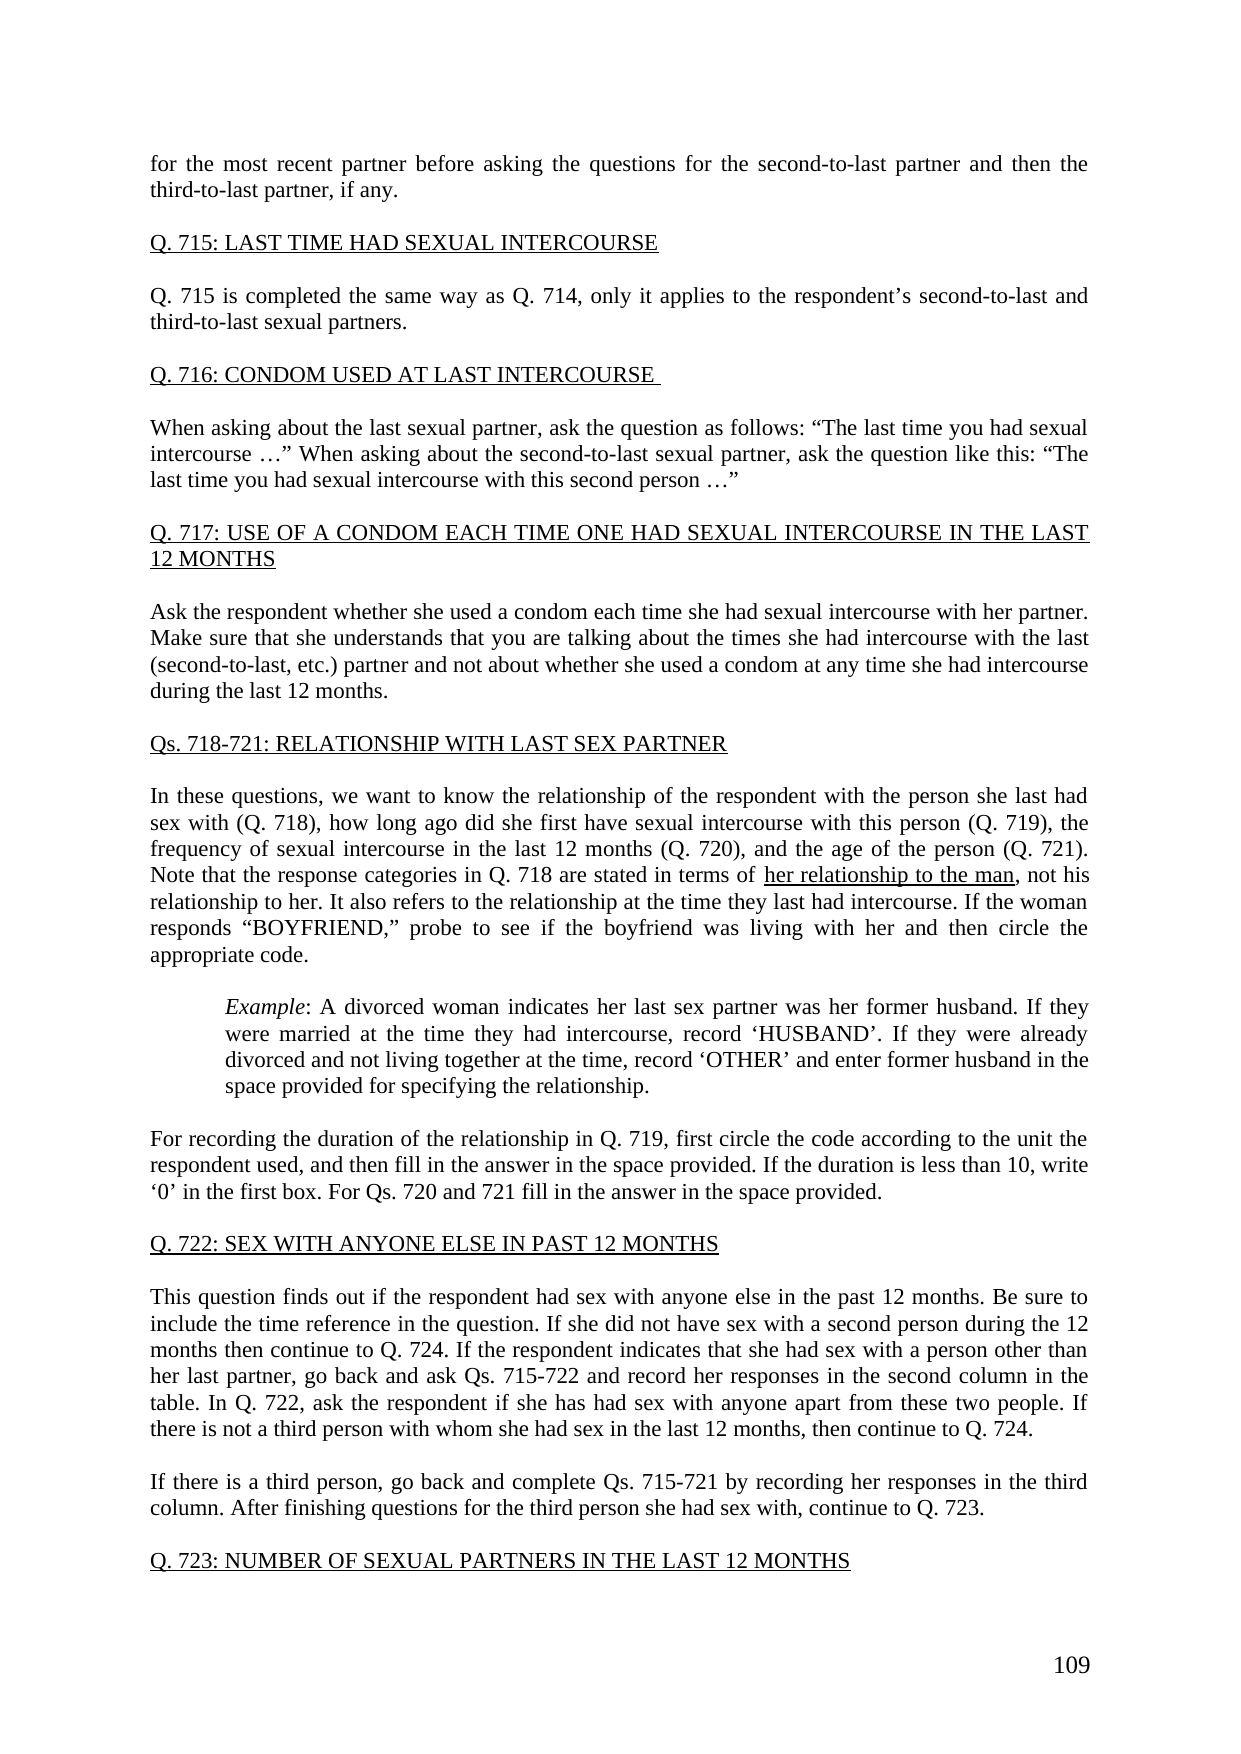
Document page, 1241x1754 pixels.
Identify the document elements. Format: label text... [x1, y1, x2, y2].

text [150, 150, 1090, 203]
text Q. 717: USE OF A CONDOM EACH TIME ONE HAD SEXUAL INTERCOURSE IN THE LAST 12 MONTHS [150, 519, 1090, 542]
text This question finds out if the respondent had sex with anyone else in the past 12 months. Be sure to include the time reference in the question. If she did not have sex with a second person during the 12 months then continue to Q. 724. If the respondent indicates that she had sex with a person other than her last partner, go back and ask Qs. 715-722 and record her responses in the second column in the table. In Q. 722, ask the respondent if she has had sex with anyone apart from these two people. If there is not a third person with whom she had sex in the last 12 months, then continue to Q. 724. [150, 1283, 1090, 1441]
text Q. 715: LAST TIME HAD SEXUAL INTERCOURSE [150, 229, 1090, 255]
text Ask the respondent whether she used a condom each time she had sexual intercourse with her partner. Make sure that she understands that you are talking about the times she had intercourse with the last (second-to-last, etc.) partner and not about whether she used a condom at any time she had intercourse during the last 12 months. [150, 598, 1090, 703]
text Q. 716: CONDOM USED AT LAST INTERCOURSE [150, 361, 1090, 387]
text Q. 715 is completed the same way as Q. 714, only it applies to the respondent’s second-to-last and third-to-last sexual partners. [150, 282, 1090, 334]
text For recording the duration of the relationship in Q. 719, first circle the code according to the unit the respondent used, and then fill in the answer in the space provided. If the duration is less than 10, write ‘0’ in the first box. For Qs. 720 and 721 fill in the answer in the space provided. [150, 1125, 1090, 1204]
text Example: A divorced woman indicates her last sex partner was her former husband. If they were married at the time they had intercourse, record ‘HUSBAND’. If they were already divorced and not living together at the time, record ‘OTHER’ and enter former husband in the space provided for specifying the relationship. [225, 993, 1090, 1099]
text Q. 722: SEX WITH ANYONE ELSE IN PAST 12 MONTHS [150, 1231, 1090, 1257]
text Qs. 718-721: RELATIONSHIP WITH LAST SEX PARTNER [150, 730, 1090, 756]
text When asking about the last sexual partner, ask the question as follows: “The last time you had sexual intercourse …” When asking about the second-to-last sexual partner, ask the question like this: “The last time you had sexual intercourse with this second person …” [150, 413, 1090, 493]
text Q. 717: USE OF A CONDOM EACH TIME ONE HAD SEXUAL INTERCOURSE IN THE LAST 12 MONTHS [150, 543, 1090, 572]
text If there is a third person, go back and complete Qs. 715-721 by recording her responses in the third column. After finishing questions for the third person she had sex with, continue to Q. 723. [150, 1468, 1090, 1520]
text Q. 723: NUMBER OF SEXUAL PARTNERS IN THE LAST 12 MONTHS [150, 1547, 1090, 1573]
text In these questions, we want to know the relationship of the respondent with the person she last had sex with (Q. 718), how long ago did she first have sexual intercourse with this person (Q. 719), the frequency of sexual intercourse in the last 12 months (Q. 720), and the age of the person (Q. 721). Note that the response categories in Q. 718 are stated in terms of her relationship to the man, not his relationship to her. It also refers to the relationship at the time they last had intercourse. If the woman responds “BOYFRIEND,” probe to see if the boyfriend was living with her and then circle the appropriate code. [150, 782, 1090, 967]
